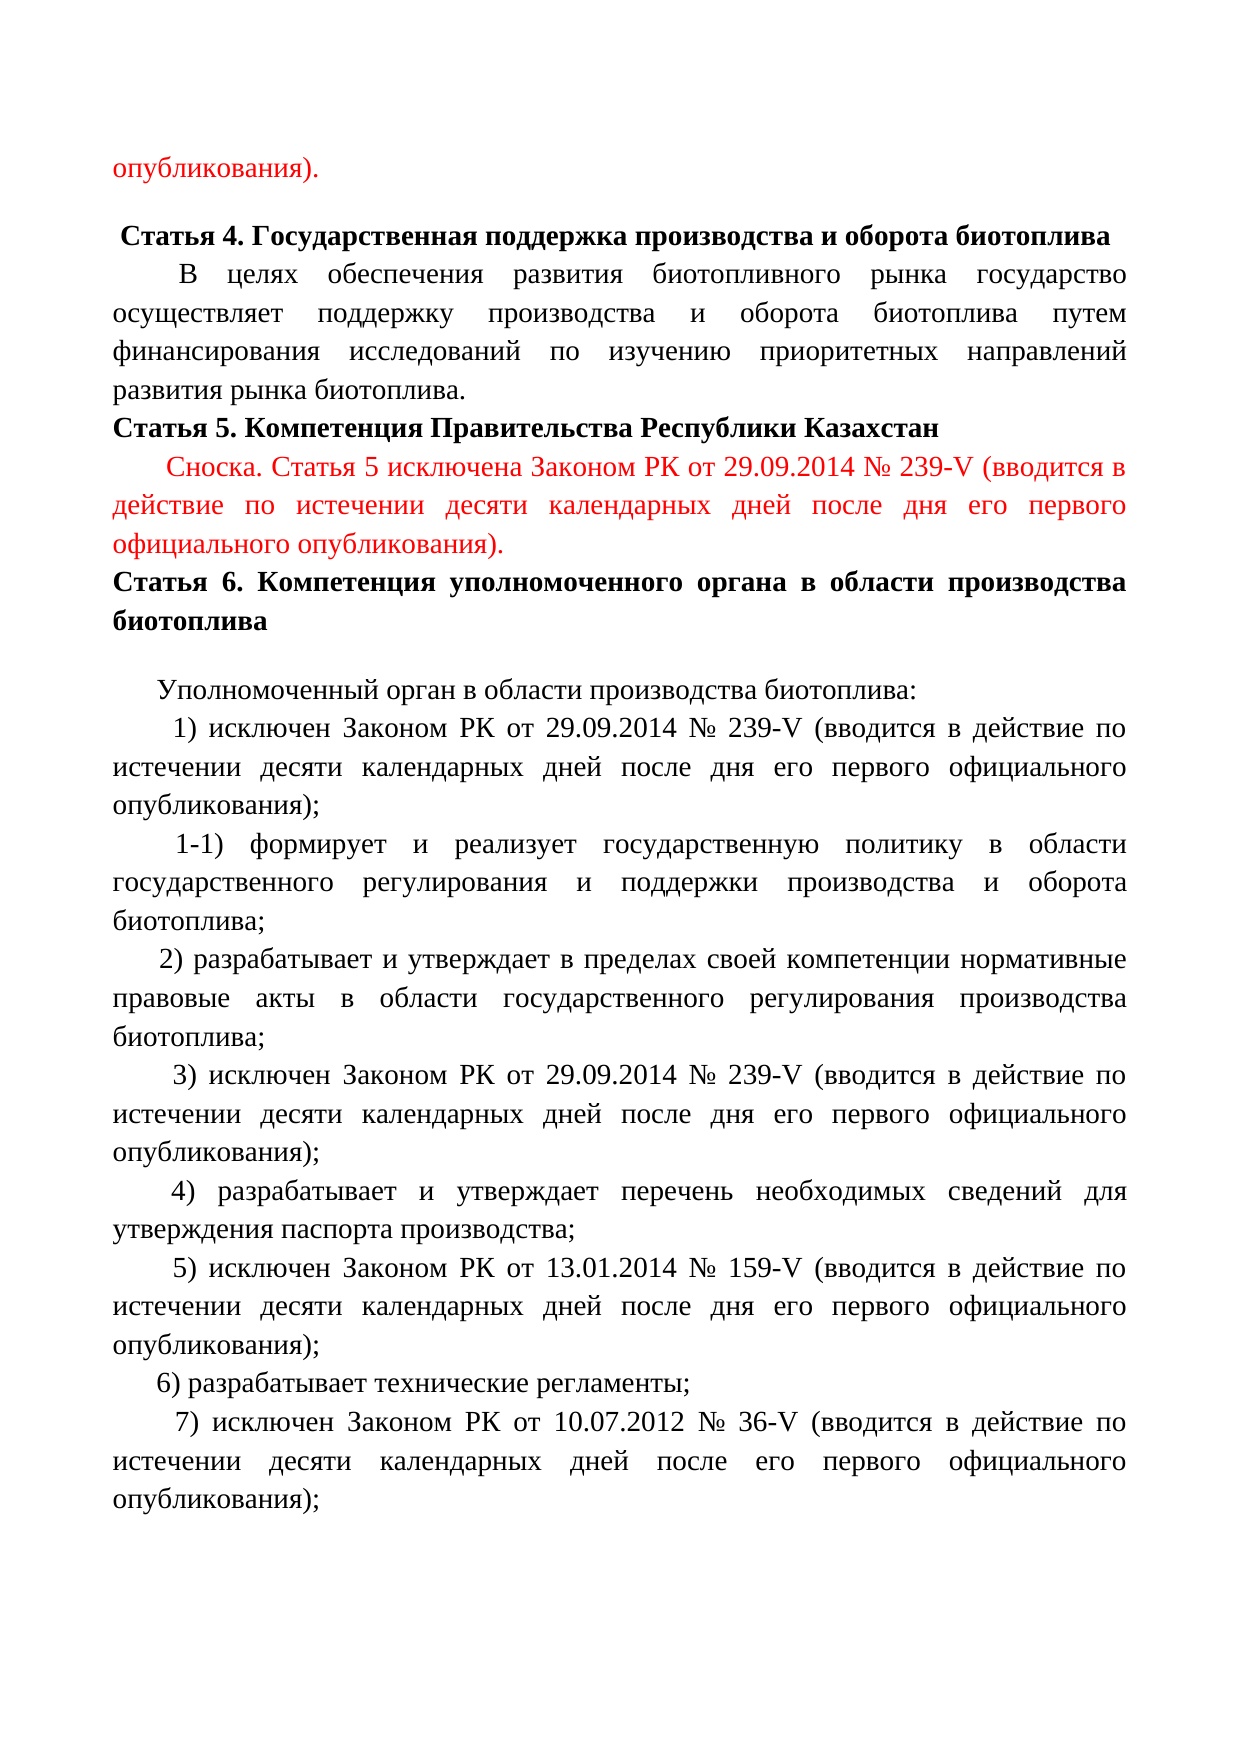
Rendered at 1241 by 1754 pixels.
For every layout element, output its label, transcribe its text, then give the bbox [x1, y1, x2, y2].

text 7) исключен Законом РК от 10.07.2012 № 36-V (вводится в действие по истечении десяти календарных дней после его первого официального опубликования); [112, 1404, 1128, 1515]
text 2) разрабатывает и утверждает в пределах своей компетенции нормативные правовые акты в области государственного регулирования производства биотоплива; [112, 942, 1128, 1052]
text 5) исключен Законом РК от 13.01.2014 № 159-V (вводится в действие по истечении десяти календарных дней после дня его первого официального опубликования); [112, 1250, 1128, 1361]
text Статья 5. Компетенция Правительства Республики Казахстан [112, 410, 1128, 444]
text 1) исключен Законом РК от 29.09.2014 № 239-V (вводится в действие по истечении десяти календарных дней после дня его первого официального опубликования); [112, 710, 1128, 821]
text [112, 150, 1128, 214]
text Сноска. Статья 5 исключена Законом РК от 29.09.2014 № 239-V (вводится в действие по истечении десяти календарных дней после дня его первого официального опубликования). [112, 449, 1128, 559]
text 6) разрабатывает технические регламенты; [112, 1366, 1128, 1399]
text 1-1) формирует и реализует государственную политику в области государственного регулирования и поддержки производства и оборота биотоплива; [112, 826, 1128, 937]
text 4) разрабатывает и утверждает перечень необходимых сведений для утверждения паспорта производства; [112, 1173, 1128, 1245]
text Уполномоченный орган в области производства биотоплива: [112, 672, 1128, 705]
text Статья 4. Государственная поддержка производства и оборота биотоплива [112, 218, 1128, 251]
text 3) исключен Законом РК от 29.09.2014 № 239-V (вводится в действие по истечении десяти календарных дней после дня его первого официального опубликования); [112, 1057, 1128, 1168]
text В целях обеспечения развития биотопливного рынка государство осуществляет поддержку производства и оборота биотоплива путем финансирования исследований по изучению приоритетных направлений развития рынка биотоплива. [112, 256, 1128, 405]
text Статья 6. Компетенция уполномоченного органа в области производства биотоплива [112, 564, 1128, 637]
